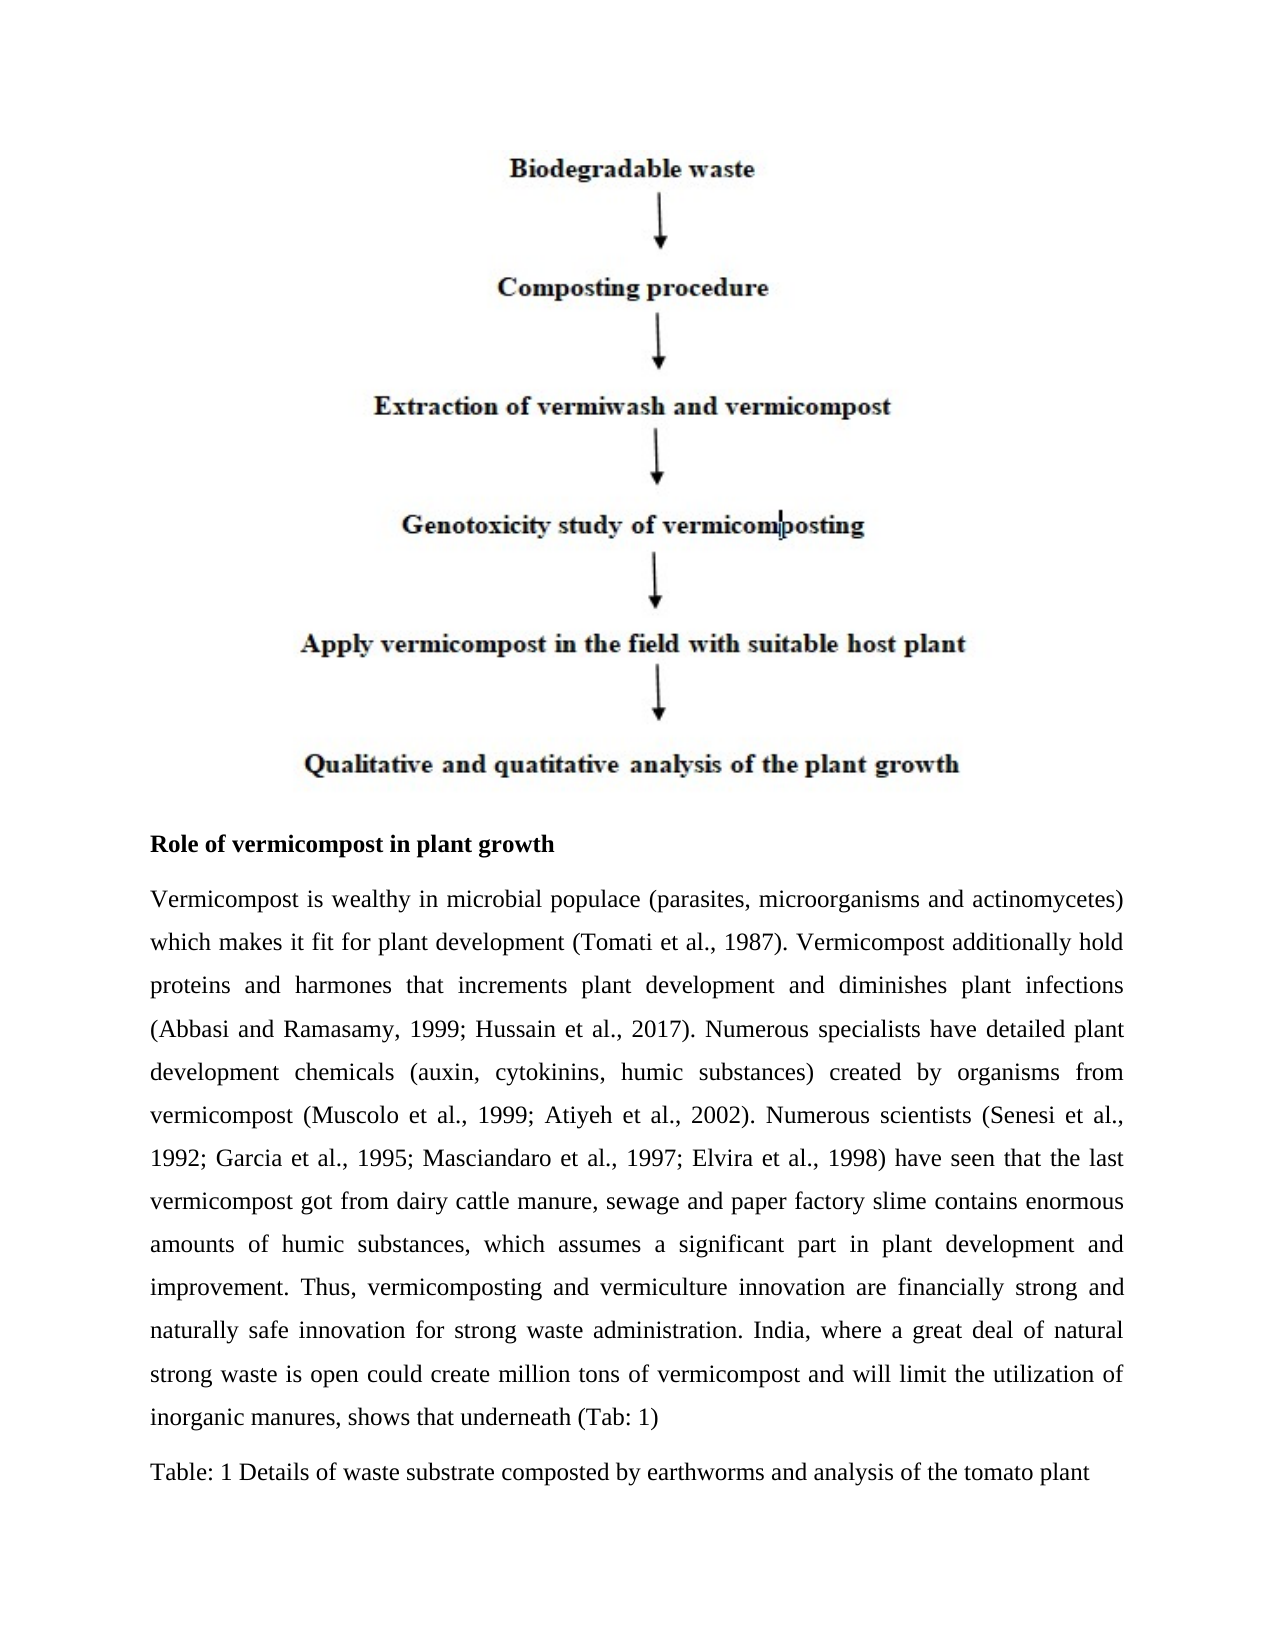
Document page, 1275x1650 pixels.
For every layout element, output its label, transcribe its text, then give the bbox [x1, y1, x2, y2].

text Vermicompost is wealthy in microbial populace (parasites, microorganisms and actinomycetes) which makes it fit for plant development (Tomati et al., 1987). Vermicompost additionally hold proteins and harmones that increments plant development and diminishes plant infections (Abbasi and Ramasamy, 1999; Hussain et al., 2017). Numerous specialists have detailed plant development chemicals (auxin, cytokinins, humic substances) created by organisms from vermicompost (Muscolo et al., 1999; Atiyeh et al., 2002). Numerous scientists (Senesi et al., 1992; Garcia et al., 1995; Masciandaro et al., 1997; Elvira et al., 1998) have seen that the last vermicompost got from dairy cattle manure, sewage and paper factory slime contains enormous amounts of humic substances, which assumes a significant part in plant development and improvement. Thus, vermicomposting and vermiculture innovation are financially strong and naturally safe innovation for strong waste administration. India, where a great deal of natural strong waste is open could create million tons of vermicompost and will limit the utilization of inorganic manures, shows that underneath (Tab: 1) [150, 884, 1125, 1431]
text Table: 1 Details of waste substrate composted by earthworms and analysis of the tomato plant [150, 1457, 1125, 1486]
picture [266, 150, 1009, 803]
text Role of vermicompost in plant growth [150, 829, 1125, 857]
